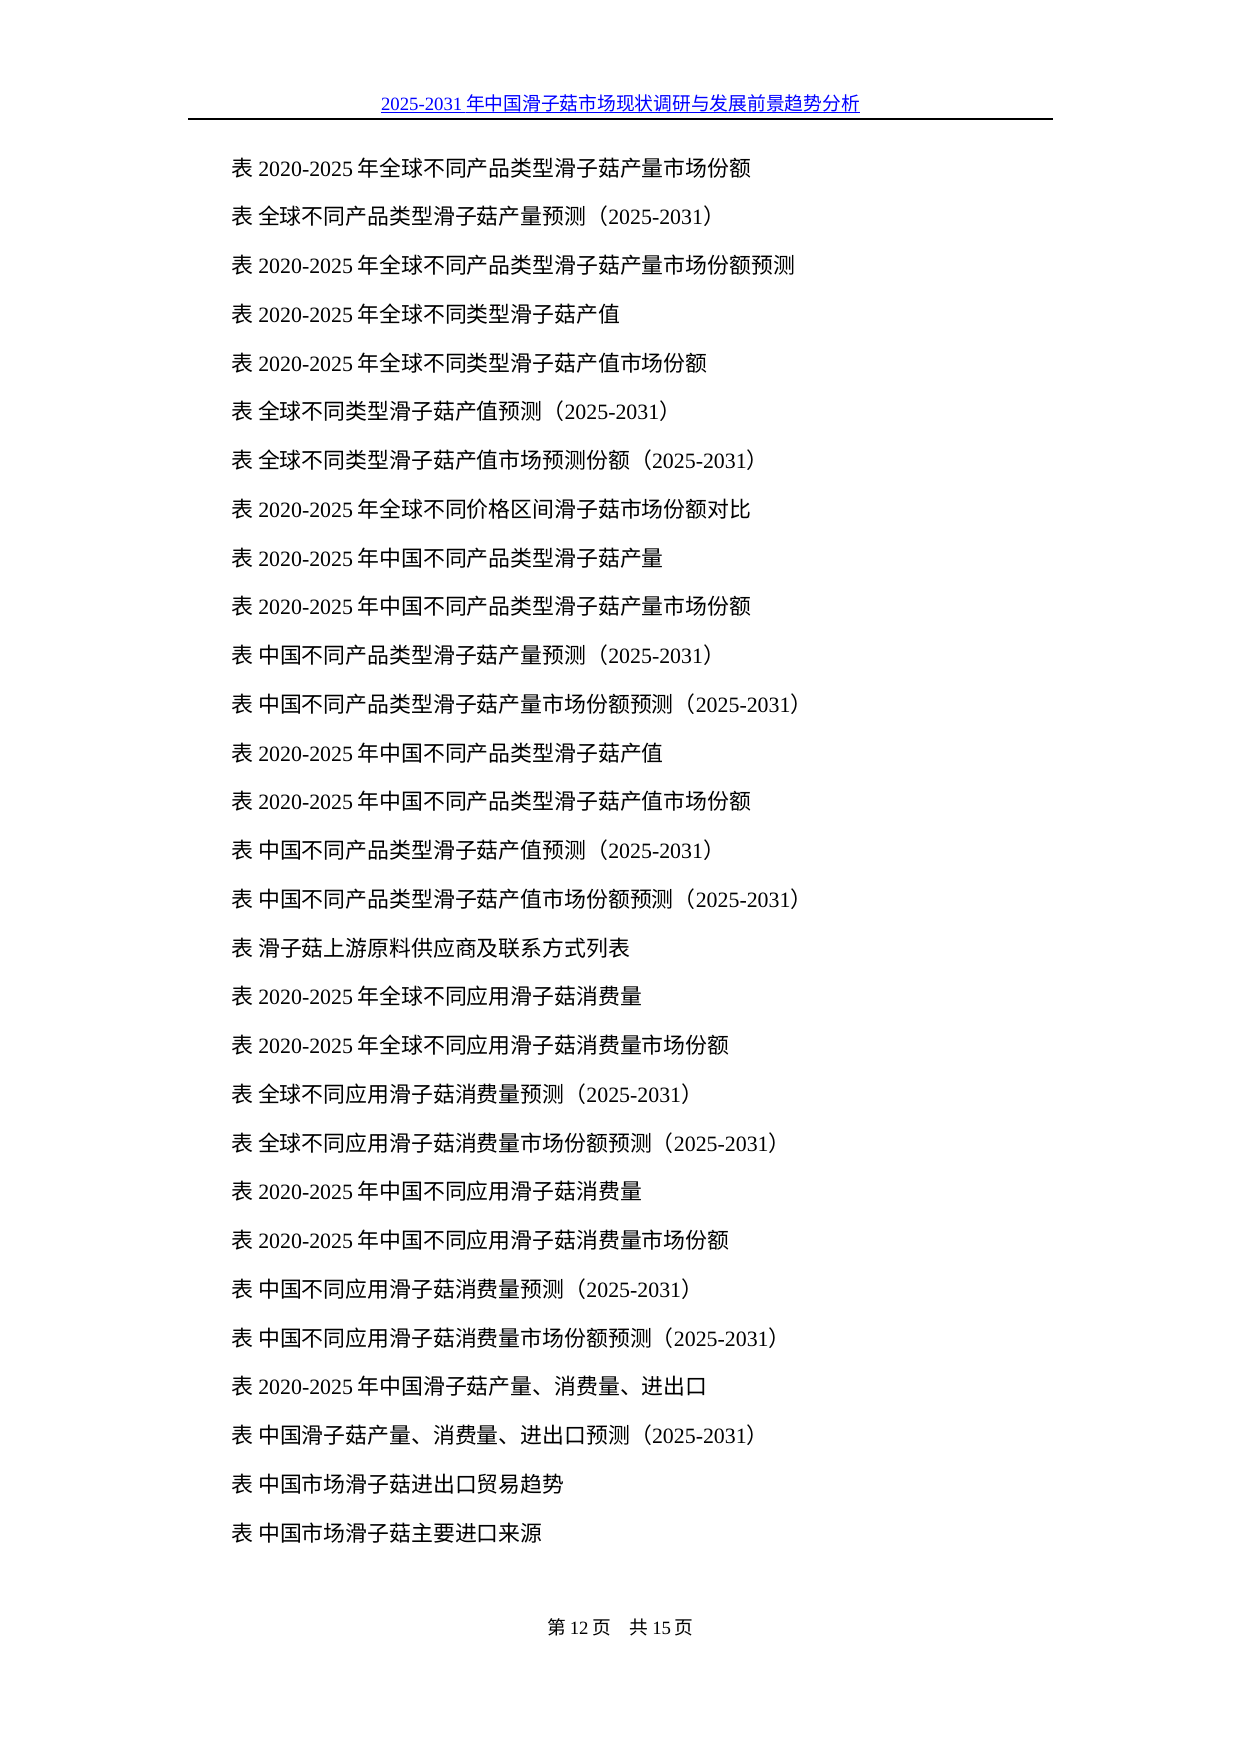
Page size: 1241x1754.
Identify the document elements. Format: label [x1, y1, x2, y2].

text [187, 150, 1053, 1548]
